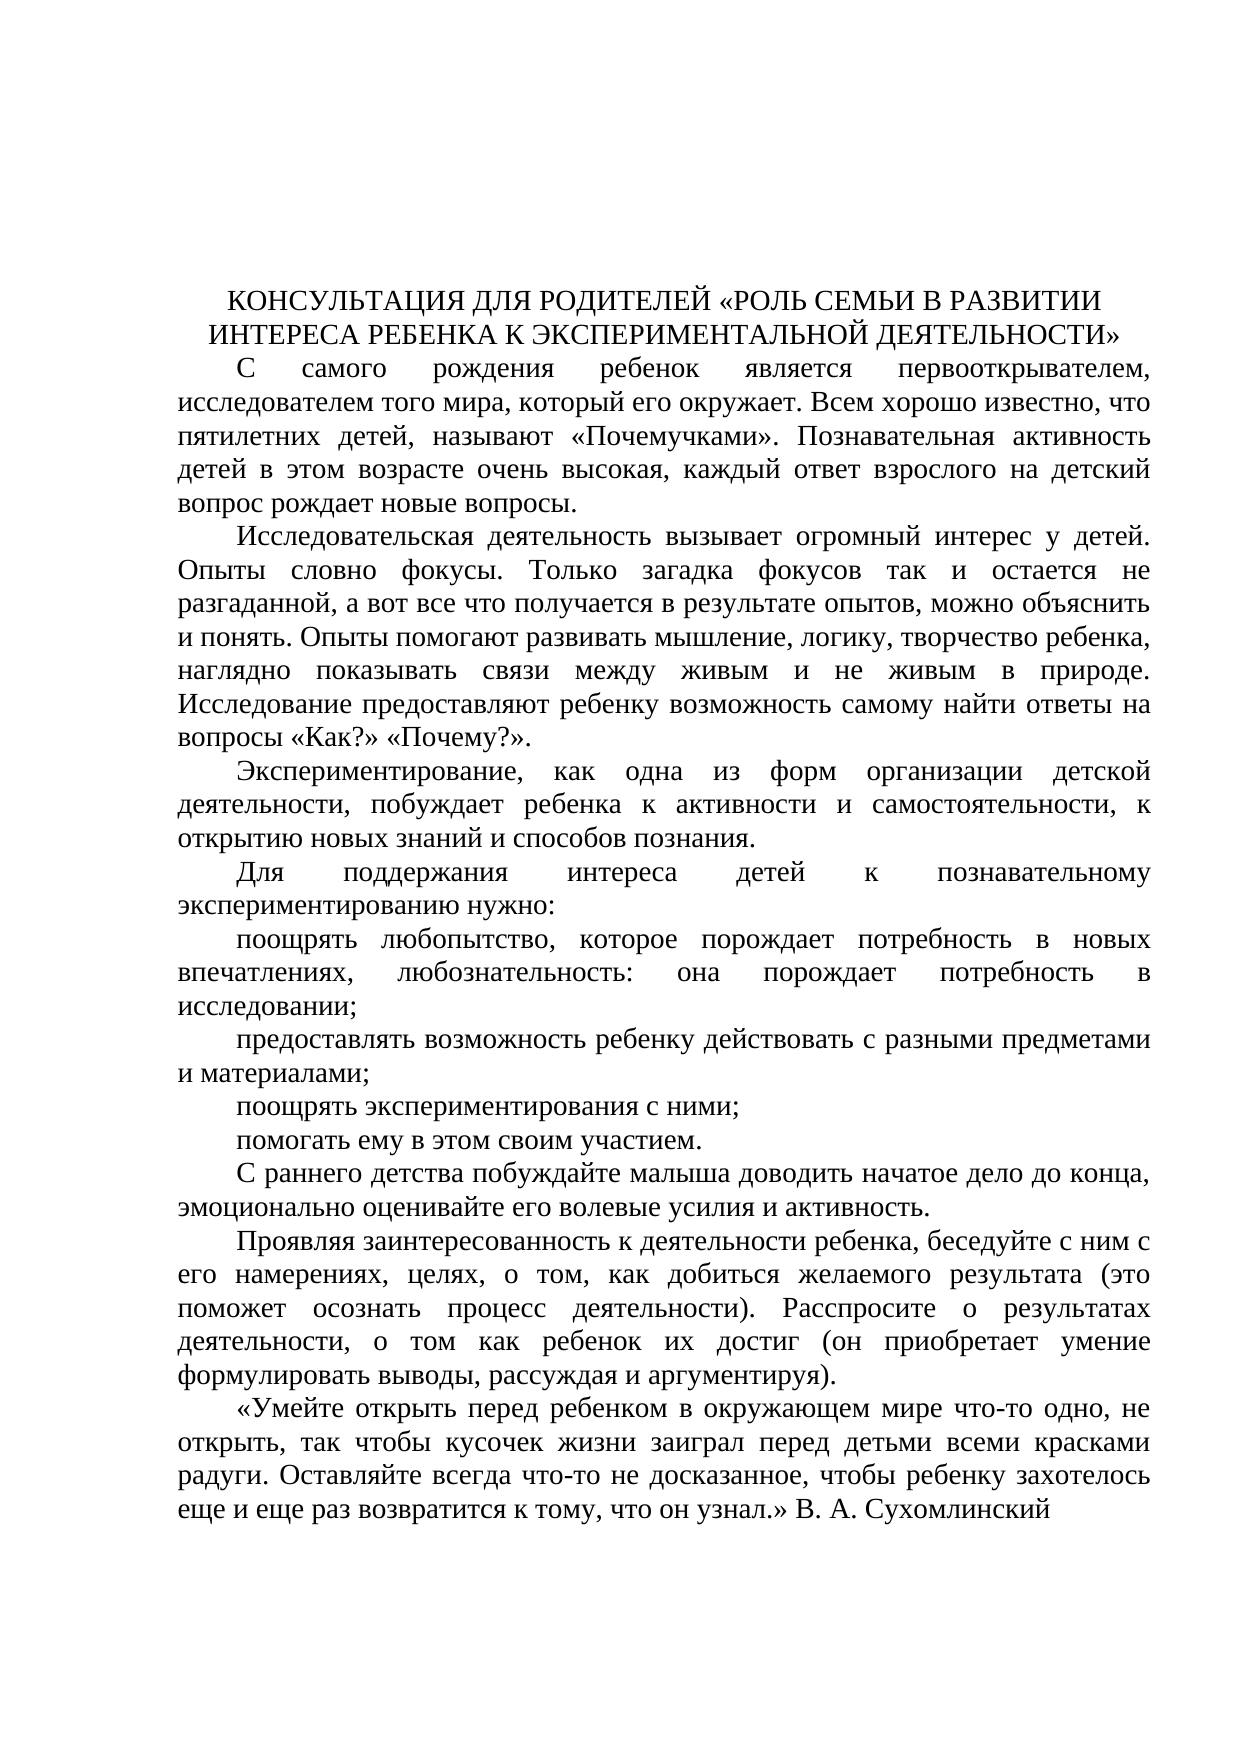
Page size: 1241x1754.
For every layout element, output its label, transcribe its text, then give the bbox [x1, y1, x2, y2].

text С самого рождения ребенок является первооткрывателем, исследователем того мира, который его окружает. Всем хорошо известно, что пятилетних детей, называют «Почемучками». Познавательная активность детей в этом возрасте очень высокая, каждый ответ взрослого на детский вопрос рождает новые вопросы. [177, 351, 1152, 518]
text С раннего детства побуждайте малыша доводить начатое дело до конца, эмоционально оценивайте его волевые усилия и активность. [177, 1156, 1152, 1223]
text «Умейте открыть перед ребенком в окружающем мире что-то одно, не открыть, так чтобы кусочек жизни заиграл перед детьми всеми красками радуги. Оставляйте всегда что-то не досказанное, чтобы ребенку захотелось еще и еще раз возвратится к тому, что он узнал.» В. А. Сухомлинский [177, 1390, 1152, 1524]
text Для поддержания интереса детей к познавательному экспериментированию нужно: [177, 854, 1152, 921]
text поощрять любопытство, которое порождает потребность в новых впечатлениях, любознательность: она порождает потребность в исследовании; [177, 921, 1152, 1021]
text помогать ему в этом своим участием. [177, 1122, 1152, 1156]
text поощрять экспериментирования с ними; [177, 1088, 1152, 1122]
text Экспериментирование, как одна из форм организации детской деятельности, побуждает ребенка к активности и самостоятельности, к открытию новых знаний и способов познания. [177, 753, 1152, 854]
text КОНСУЛЬТАЦИЯ ДЛЯ РОДИТЕЛЕЙ «РОЛЬ СЕМЬИ В РАЗВИТИИ ИНТЕРЕСА РЕБЕНКА К ЭКСПЕРИМЕНТАЛЬНОЙ ДЕЯТЕЛЬНОСТИ» [177, 283, 1152, 351]
text Исследовательская деятельность вызывает огромный интерес у детей. Опыты словно фокусы. Только загадка фокусов так и остается не разгаданной, а вот все что получается в результате опытов, можно объяснить и понять. Опыты помогают развивать мышление, логику, творчество ребенка, наглядно показывать связи между живым и не живым в природе. Исследование предоставляют ребенку возможность самому найти ответы на вопросы «Как?» «Почему?». [177, 518, 1152, 753]
text предоставлять возможность ребенку действовать с разными предметами и материалами; [177, 1021, 1152, 1088]
text Проявляя заинтересованность к деятельности ребенка, беседуйте с ним с его намерениях, целях, о том, как добиться желаемого результата (это поможет осознать процесс деятельности). Расспросите о результатах деятельности, о том как ребенок их достиг (он приобретает умение формулировать выводы, рассуждая и аргументируя). [177, 1223, 1152, 1390]
